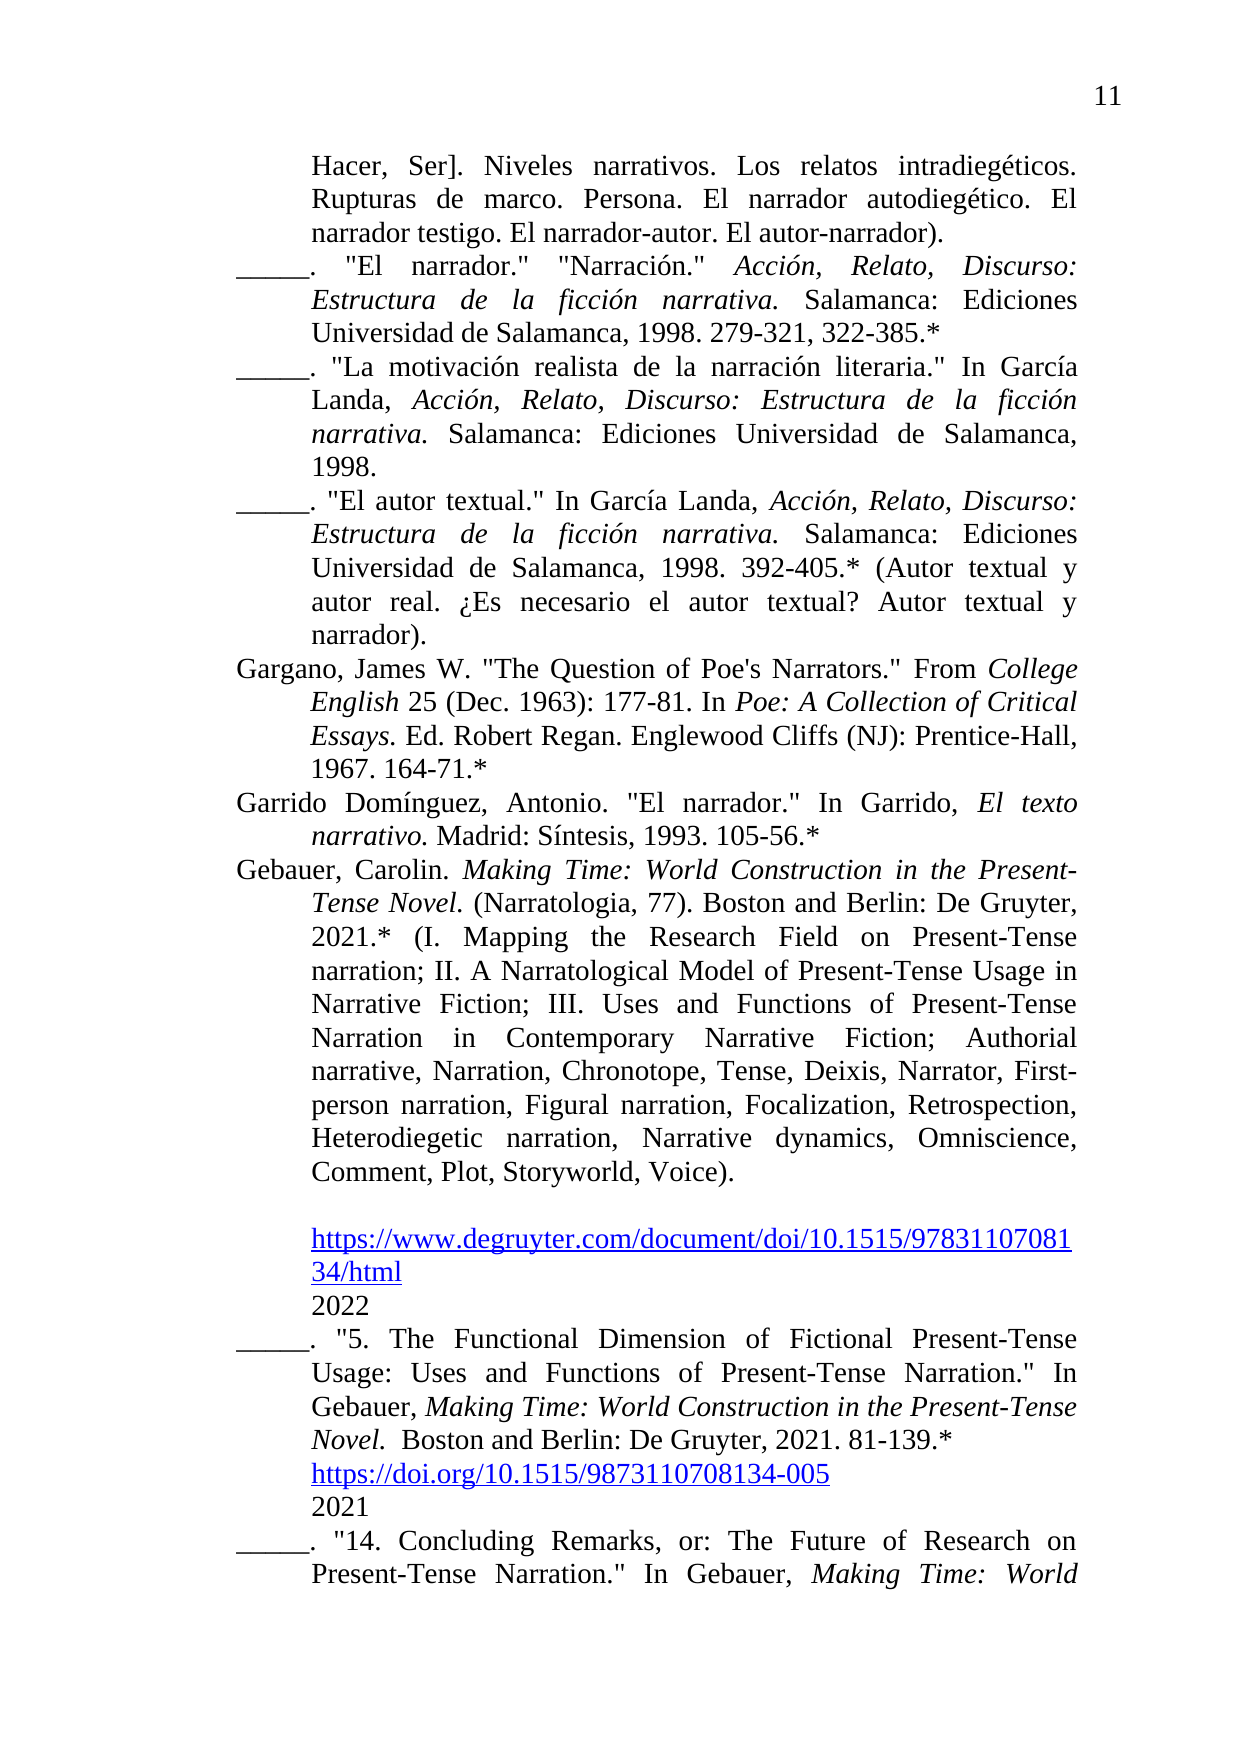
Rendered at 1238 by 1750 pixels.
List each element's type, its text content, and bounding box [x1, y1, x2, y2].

text 2022 [236, 1288, 1078, 1322]
text Gargano, James W. "The Question of Poe's Narrators." From College English 25 (Dec. 1963): 177-81. In Poe: A Collection of Critical Essays. Ed. Robert Regan. Englewood Cliffs (NJ): Prentice-Hall, 1967. 164-71.* [236, 651, 1078, 785]
text _____. "El narrador." "Narración." Acción, Relato, Discurso: Estructura de la ficción narrativa. Salamanca: Ediciones Universidad de Salamanca, 1998. 279-321, 322-385.* [236, 248, 1078, 349]
text Gebauer, Carolin. Making Time: World Construction in the Present-Tense Novel. (Narratologia, 77). Boston and Berlin: De Gruyter, 2021.* (I. Mapping the Research Field on Present-Tense narration; II. A Narratological Model of Present-Tense Usage in Narrative Fiction; III. Uses and Functions of Present-Tense Narration in Contemporary Narrative Fiction; Authorial narrative, Narration, Chronotope, Tense, Deixis, Narrator, First-person narration, Figural narration, Focalization, Retrospection, Heterodiegetic narration, Narrative dynamics, Omniscience, Comment, Plot, Storyworld, Voice). [236, 852, 1078, 1187]
text https://doi.org/10.1515/9873110708134-005 [236, 1456, 1078, 1489]
text _____. "El autor textual." In García Landa, Acción, Relato, Discurso: Estructura de la ficción narrativa. Salamanca: Ediciones Universidad de Salamanca, 1998. 392-405.* (Autor textual y autor real. ¿Es necesario el autor textual? Autor textual y narrador). [236, 483, 1078, 651]
text https://www.degruyter.com/document/doi/10.1515/9783110708134/html [236, 1187, 1078, 1288]
text 2021 [236, 1489, 1078, 1523]
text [236, 1523, 1078, 1590]
text _____. "La motivación realista de la narración literaria." In García Landa, Acción, Relato, Discurso: Estructura de la ficción narrativa. Salamanca: Ediciones Universidad de Salamanca, 1998. [236, 349, 1078, 483]
text _____. "5. The Functional Dimension of Fictional Present-Tense Usage: Uses and Functions of Present-Tense Narration." In Gebauer, Making Time: World Construction in the Present-Tense Novel. Boston and Berlin: De Gruyter, 2021. 81-139.* [236, 1322, 1078, 1456]
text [236, 148, 1078, 248]
text Garrido Domínguez, Antonio. "El narrador." In Garrido, El texto narrativo. Madrid: Síntesis, 1993. 105-56.* [236, 785, 1078, 852]
